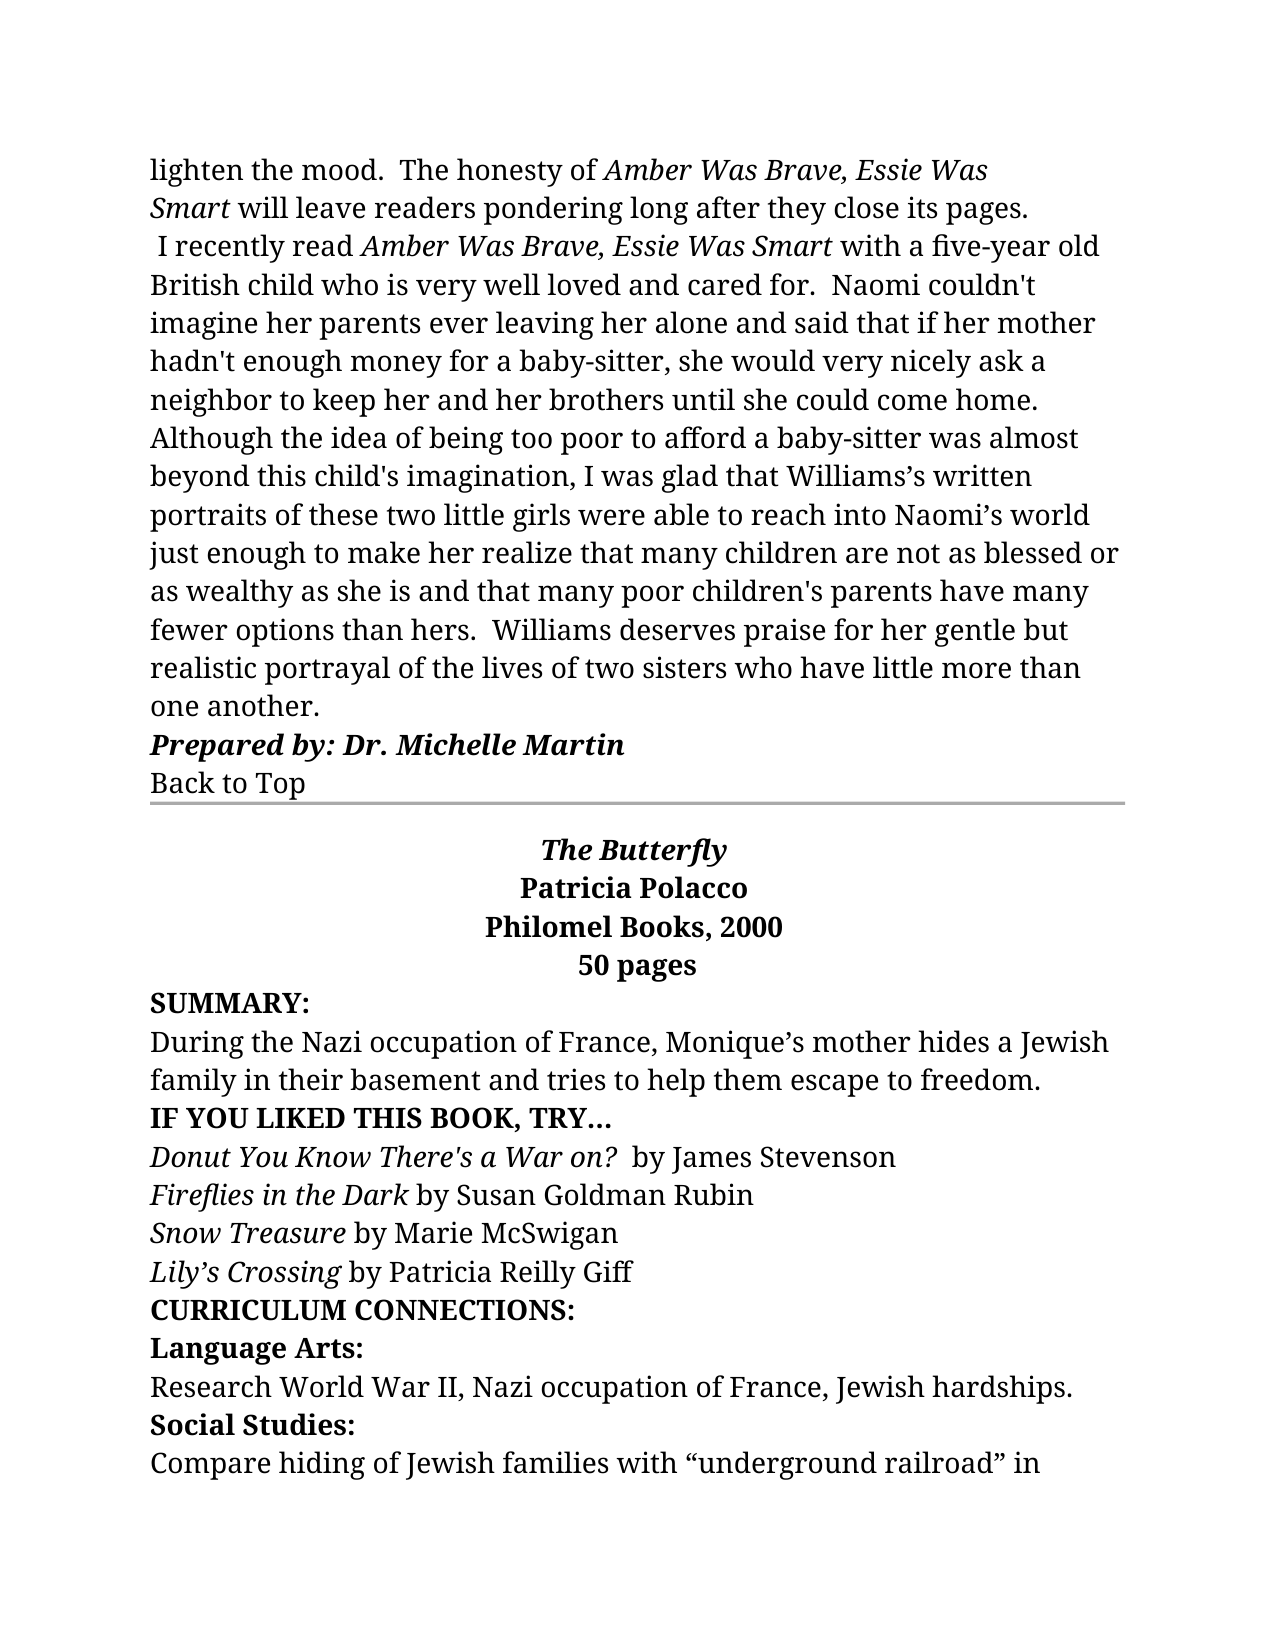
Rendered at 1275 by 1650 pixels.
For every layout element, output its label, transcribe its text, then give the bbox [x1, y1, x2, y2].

text The Butterfly Patricia Polacco Philomel Books, 2000 50 pages [150, 830, 1125, 984]
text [150, 984, 1125, 1482]
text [150, 150, 1125, 801]
